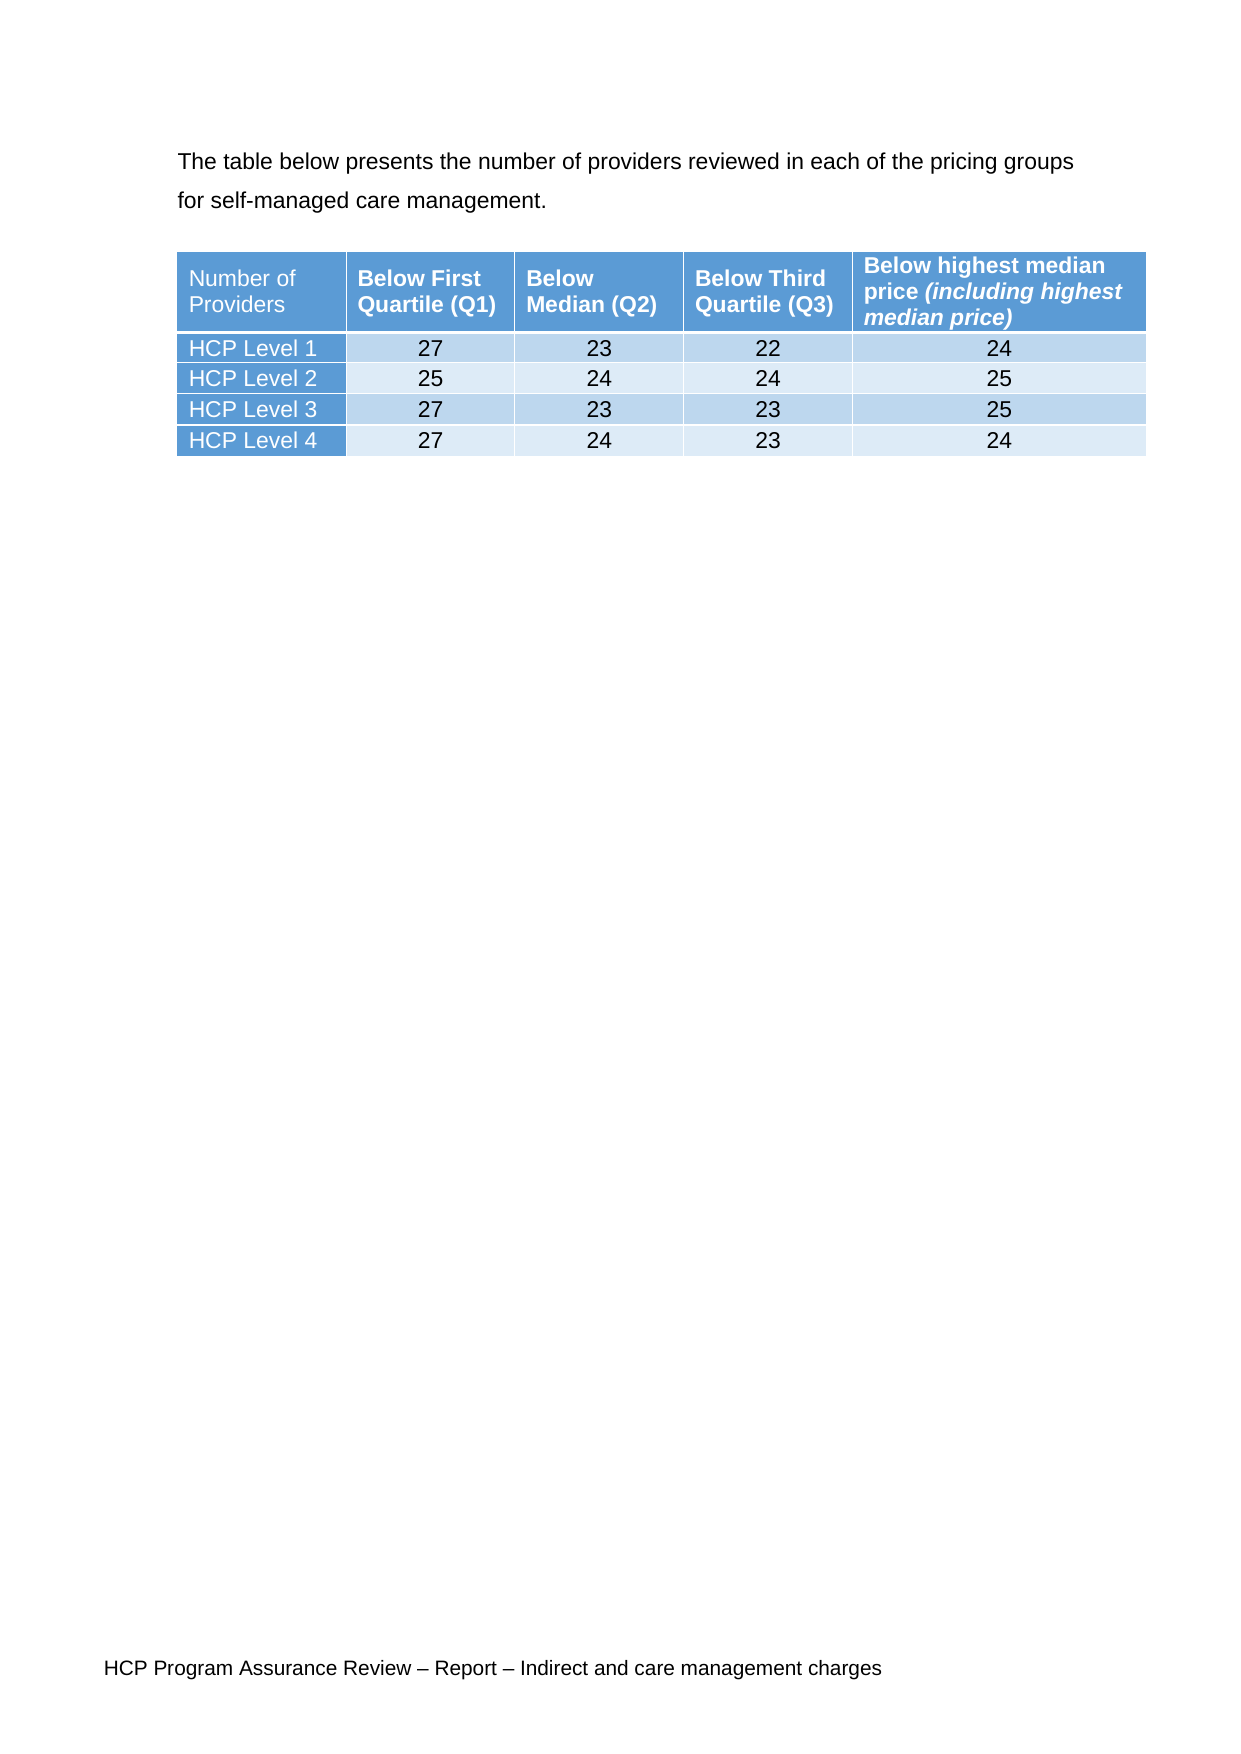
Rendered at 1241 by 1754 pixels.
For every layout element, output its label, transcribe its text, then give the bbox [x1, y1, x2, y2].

table_cell 24 [853, 334, 1146, 362]
table_cell 23 [684, 394, 852, 424]
table_header Below Third Quartile (Q3) [684, 252, 852, 331]
table_cell 24 [515, 363, 683, 393]
table_cell 22 [684, 334, 852, 362]
table_header Below highest median price (including highest median price) [853, 252, 1146, 331]
table_cell 23 [515, 334, 683, 362]
table_cell HCP Level 1 [177, 334, 346, 362]
table_cell 27 [347, 334, 514, 362]
text The table below presents the number of providers reviewed in each of the pricing groups for self-managed care management. [177, 148, 1092, 213]
table_cell 24 [853, 426, 1146, 456]
table_cell 25 [853, 363, 1146, 393]
table_cell 27 [347, 394, 514, 424]
table_cell 25 [853, 394, 1146, 424]
table_cell HCP Level 4 [177, 426, 346, 456]
table_cell HCP Level 3 [177, 394, 346, 424]
table_cell 27 [347, 426, 514, 456]
table_cell HCP Level 2 [177, 363, 346, 393]
table_cell 23 [684, 426, 852, 456]
table_header Below Median (Q2) [515, 252, 683, 331]
table_header Below First Quartile (Q1) [347, 252, 514, 331]
table_cell 24 [684, 363, 852, 393]
table_header Number of Providers [177, 252, 346, 331]
table_cell 25 [347, 363, 514, 393]
table_cell 23 [515, 394, 683, 424]
table_cell 24 [515, 426, 683, 456]
